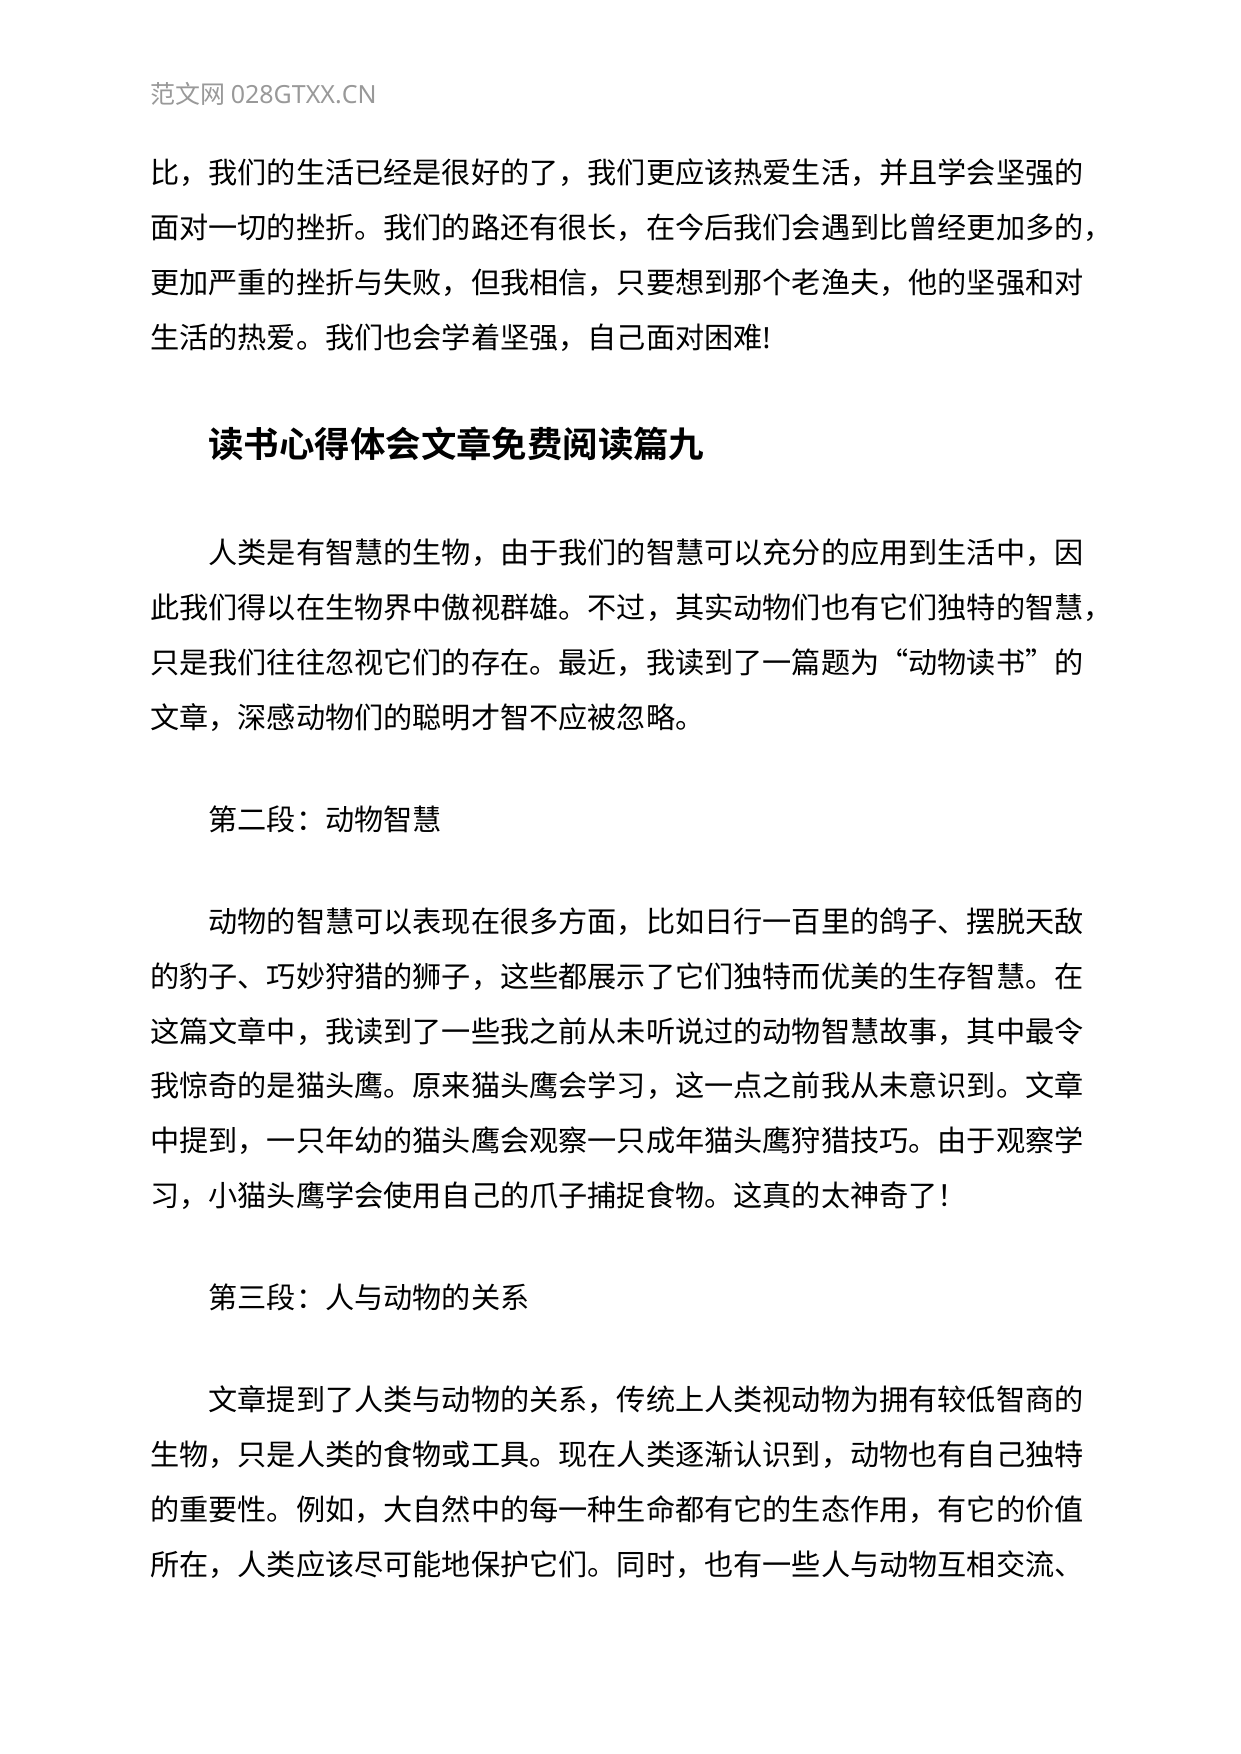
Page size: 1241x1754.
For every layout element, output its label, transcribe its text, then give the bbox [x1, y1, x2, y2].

text 读书心得体会文章免费阅读篇九 [150, 417, 1090, 468]
text 动物的智慧可以表现在很多方面，比如日行一百里的鸽子、摆脱天敌的豹子、巧妙狩猎的狮子，这些都展示了它们独特而优美的生存智慧。在这篇文章中，我读到了一些我之前从未听说过的动物智慧故事，其中最令我惊奇的是猫头鹰。原来猫头鹰会学习，这一点之前我从未意识到。文章中提到，一只年幼的猫头鹰会观察一只成年猫头鹰狩猎技巧。由于观察学习，小猫头鹰学会使用自己的爪子捕捉食物。这真的太神奇了！ [150, 898, 1090, 1215]
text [150, 150, 1090, 357]
text 人类是有智慧的生物，由于我们的智慧可以充分的应用到生活中，因此我们得以在生物界中傲视群雄。不过，其实动物们也有它们独特的智慧，只是我们往往忽视它们的存在。最近，我读到了一篇题为“动物读书”的文章，深感动物们的聪明才智不应被忽略。 [150, 530, 1090, 737]
text 第二段：动物智慧 [150, 797, 1090, 839]
text 第三段：人与动物的关系 [150, 1274, 1090, 1317]
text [150, 1376, 1090, 1583]
